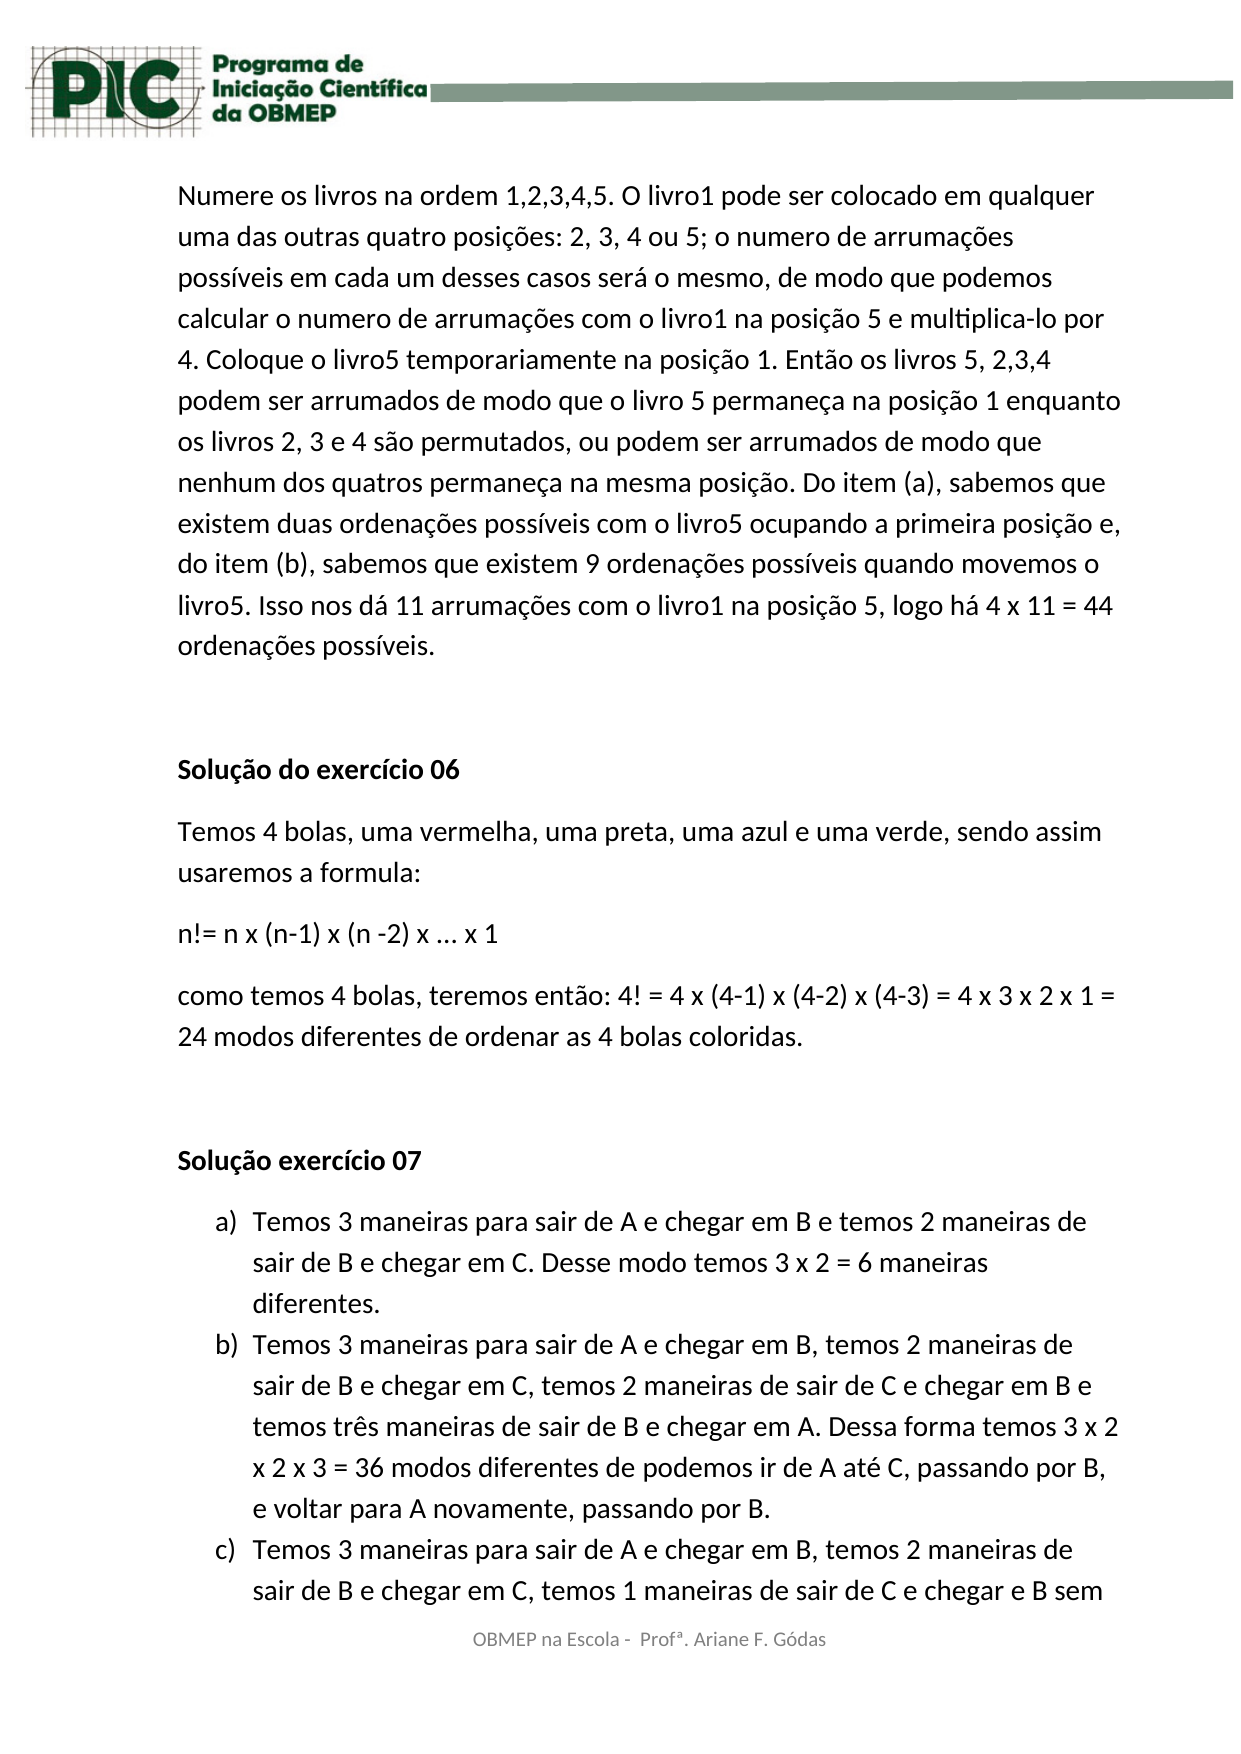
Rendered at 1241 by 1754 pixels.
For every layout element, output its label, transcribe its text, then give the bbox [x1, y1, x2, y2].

picture [25, 46, 430, 141]
text Numere os livros na ordem 1,2,3,4,5. O livro1 pode ser colocado em qualquer uma das outras quatro posições: 2, 3, 4 ou 5; o numero de arrumações possíveis em cada um desses casos será o mesmo, de modo que podemos calcular o numero de arrumações com o livro1 na posição 5 e multiplica-lo por 4. Coloque o livro5 temporariamente na posição 1. Então os livros 5, 2,3,4 podem ser arrumados de modo que o livro 5 permaneça na posição 1 enquanto os livros 2, 3 e 4 são permutados, ou podem ser arrumados de modo que nenhum dos quatros permaneça na mesma posição. Do item (a), sabemos que existem duas ordenações possíveis com o livro5 ocupando a primeira posição e, do item (b), sabemos que existem 9 ordenações possíveis quando movemos o livro5. Isso nos dá 11 arrumações com o livro1 na posição 5, logo há 4 x 11 = 44 ordenações possíveis. [177, 177, 1122, 663]
text n!= n x (n-1) x (n -2) x ... x 1 [177, 916, 1122, 951]
text como temos 4 bolas, teremos então: 4! = 4 x (4-1) x (4-2) x (4-3) = 4 x 3 x 2 x 1 = 24 modos diferentes de ordenar as 4 bolas coloridas. [177, 977, 1122, 1054]
list Temos 3 maneiras para sair de A e chegar em B, temos 2 maneiras de sair de B e chegar em C, temos 2 maneiras de sair de C e chegar em B e temos três maneiras de sair de B e chegar em A. Dessa forma temos 3 x 2 x 2 x 3 = 36 modos diferentes de podemos ir de A até C, passando por B, e voltar para A novamente, passando por B. [215, 1326, 1122, 1526]
list Temos 3 maneiras para sair de A e chegar em B e temos 2 maneiras de sair de B e chegar em C. Desse modo temos 3 x 2 = 6 maneiras diferentes. [215, 1203, 1122, 1321]
text Solução exercício 07 [177, 1142, 1122, 1177]
text Temos 4 bolas, uma vermelha, uma preta, uma azul e uma verde, sendo assim usaremos a formula: [177, 813, 1122, 889]
text Solução do exercício 06 [177, 751, 1122, 787]
